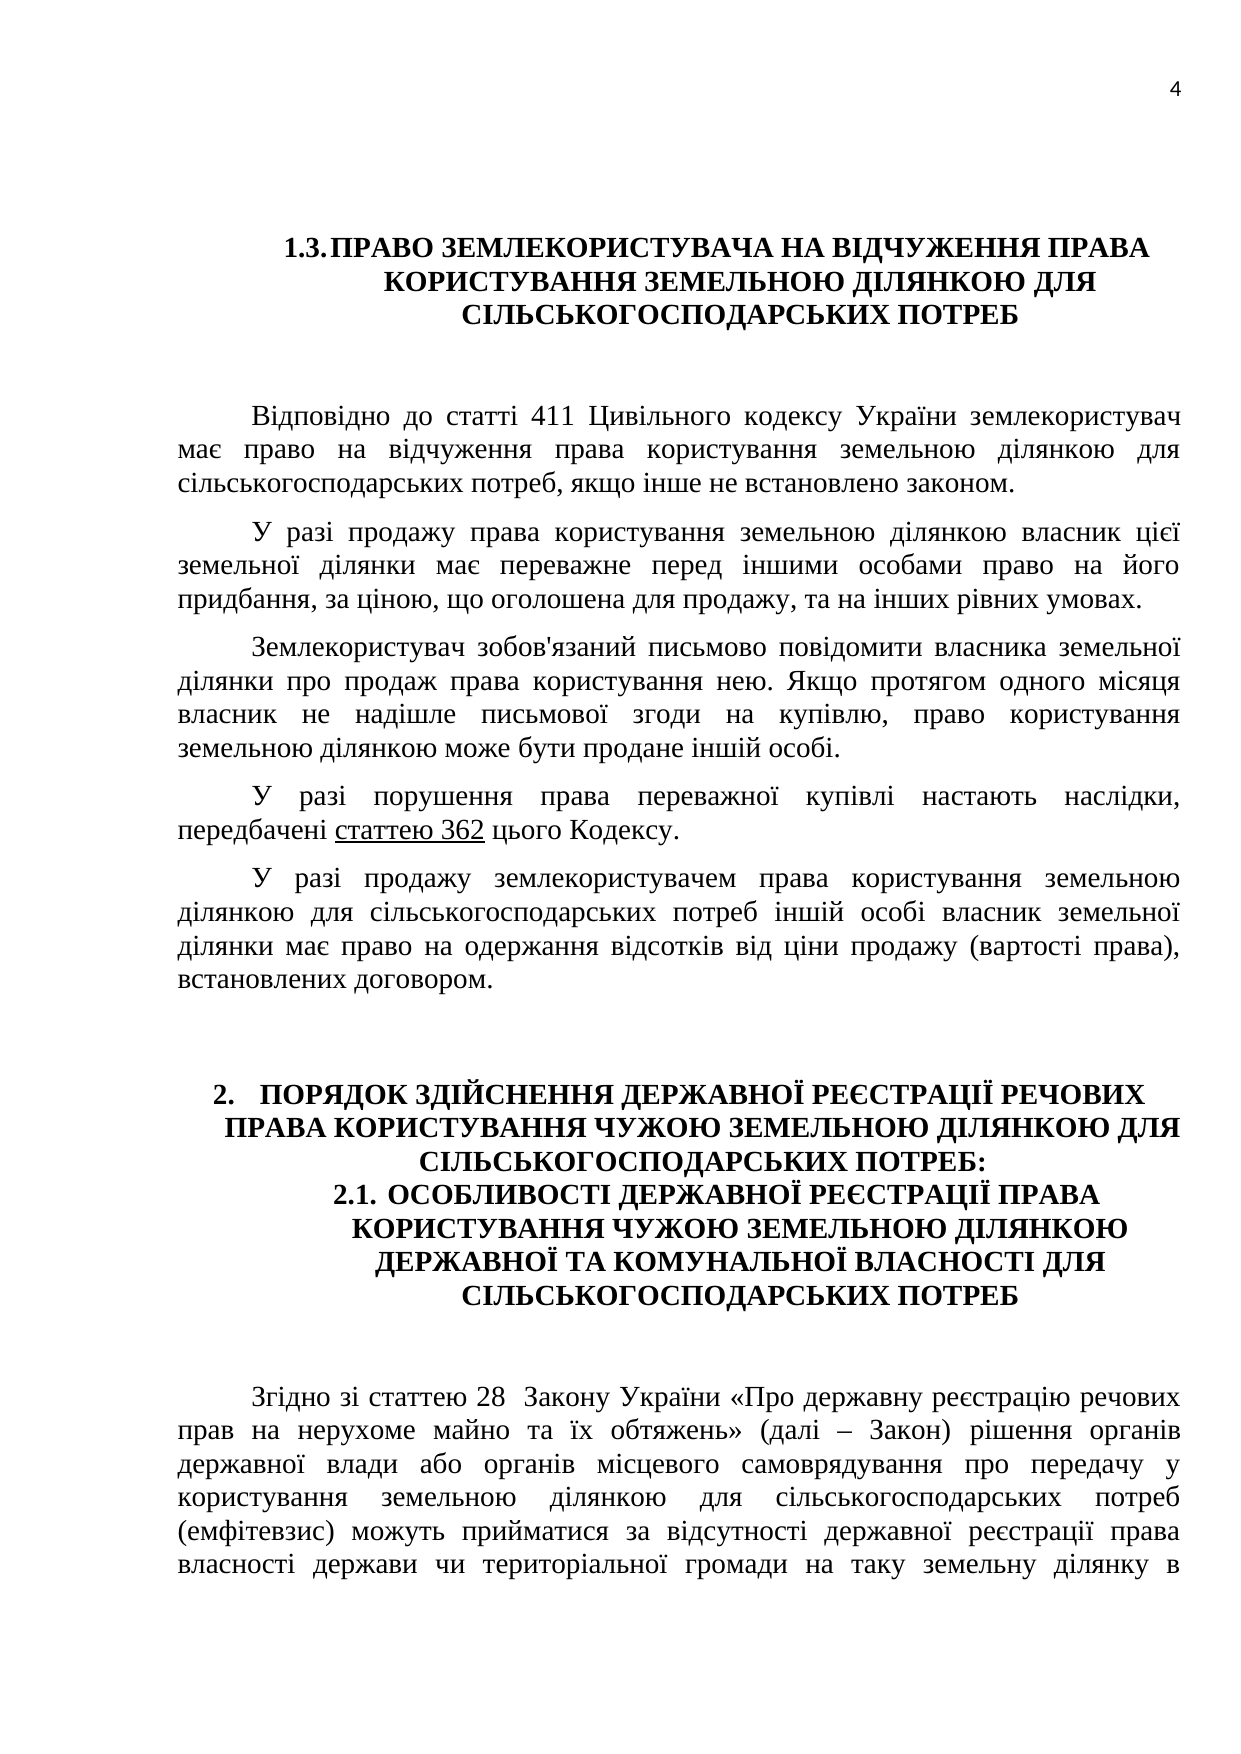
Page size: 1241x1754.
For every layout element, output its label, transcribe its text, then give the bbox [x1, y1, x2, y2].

text Землекористувач зобов'язаний письмово повідомити власника земельної ділянки про продаж права користування нею. Якщо протягом одного місяця власник не надішле письмової згоди на купівлю, право користування земельною ділянкою може бути продане іншій особі. [177, 629, 1181, 763]
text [177, 1379, 1181, 1580]
text Відповідно до статті 411 Цивільного кодексу України землекористувач має право на відчуження права користування земельною ділянкою для сільськогосподарських потреб, якщо інше не встановлено законом. [177, 398, 1181, 499]
text У разі продажу землекористувачем права користування земельною ділянкою для сільськогосподарських потреб іншій особі власник земельної ділянки має право на одержання відсотків від ціни продажу (вартості права), встановлених договором. [177, 861, 1181, 995]
text У разі порушення права переважної купівлі настають наслідки, передбачені статтею 362 цього Кодексу. [177, 778, 1181, 846]
list ПРАВО ЗЕМЛЕКОРИСТУВАЧА НА ВІДЧУЖЕННЯ ПРАВА КОРИСТУВАННЯ ЗЕМЕЛЬНОЮ ДІЛЯНКОЮ ДЛЯ СІЛЬСЬКОГОСПОДАРСЬКИХ ПОТРЕБ [252, 230, 1181, 331]
list ОСОБЛИВОСТІ ДЕРЖАВНОЇ РЕЄСТРАЦІЇ ПРАВА КОРИСТУВАННЯ ЧУЖОЮ ЗЕМЕЛЬНОЮ ДІЛЯНКОЮ ДЕРЖАВНОЇ ТА КОМУНАЛЬНОЇ ВЛАСНОСТІ ДЛЯ СІЛЬСЬКОГОСПОДАРСЬКИХ ПОТРЕБ [252, 1177, 1181, 1312]
list ПОРЯДОК ЗДІЙСНЕННЯ ДЕРЖАВНОЇ РЕЄСТРАЦІЇ РЕЧОВИХ ПРАВА КОРИСТУВАННЯ ЧУЖОЮ ЗЕМЕЛЬНОЮ ДІЛЯНКОЮ ДЛЯ СІЛЬСЬКОГОСПОДАРСЬКИХ ПОТРЕБ: [177, 1077, 1181, 1177]
text У разі продажу права користування земельною ділянкою власник цієї земельної ділянки має переважне перед іншими особами право на його придбання, за ціною, що оголошена для продажу, та на інших рівних умовах. [177, 514, 1181, 614]
